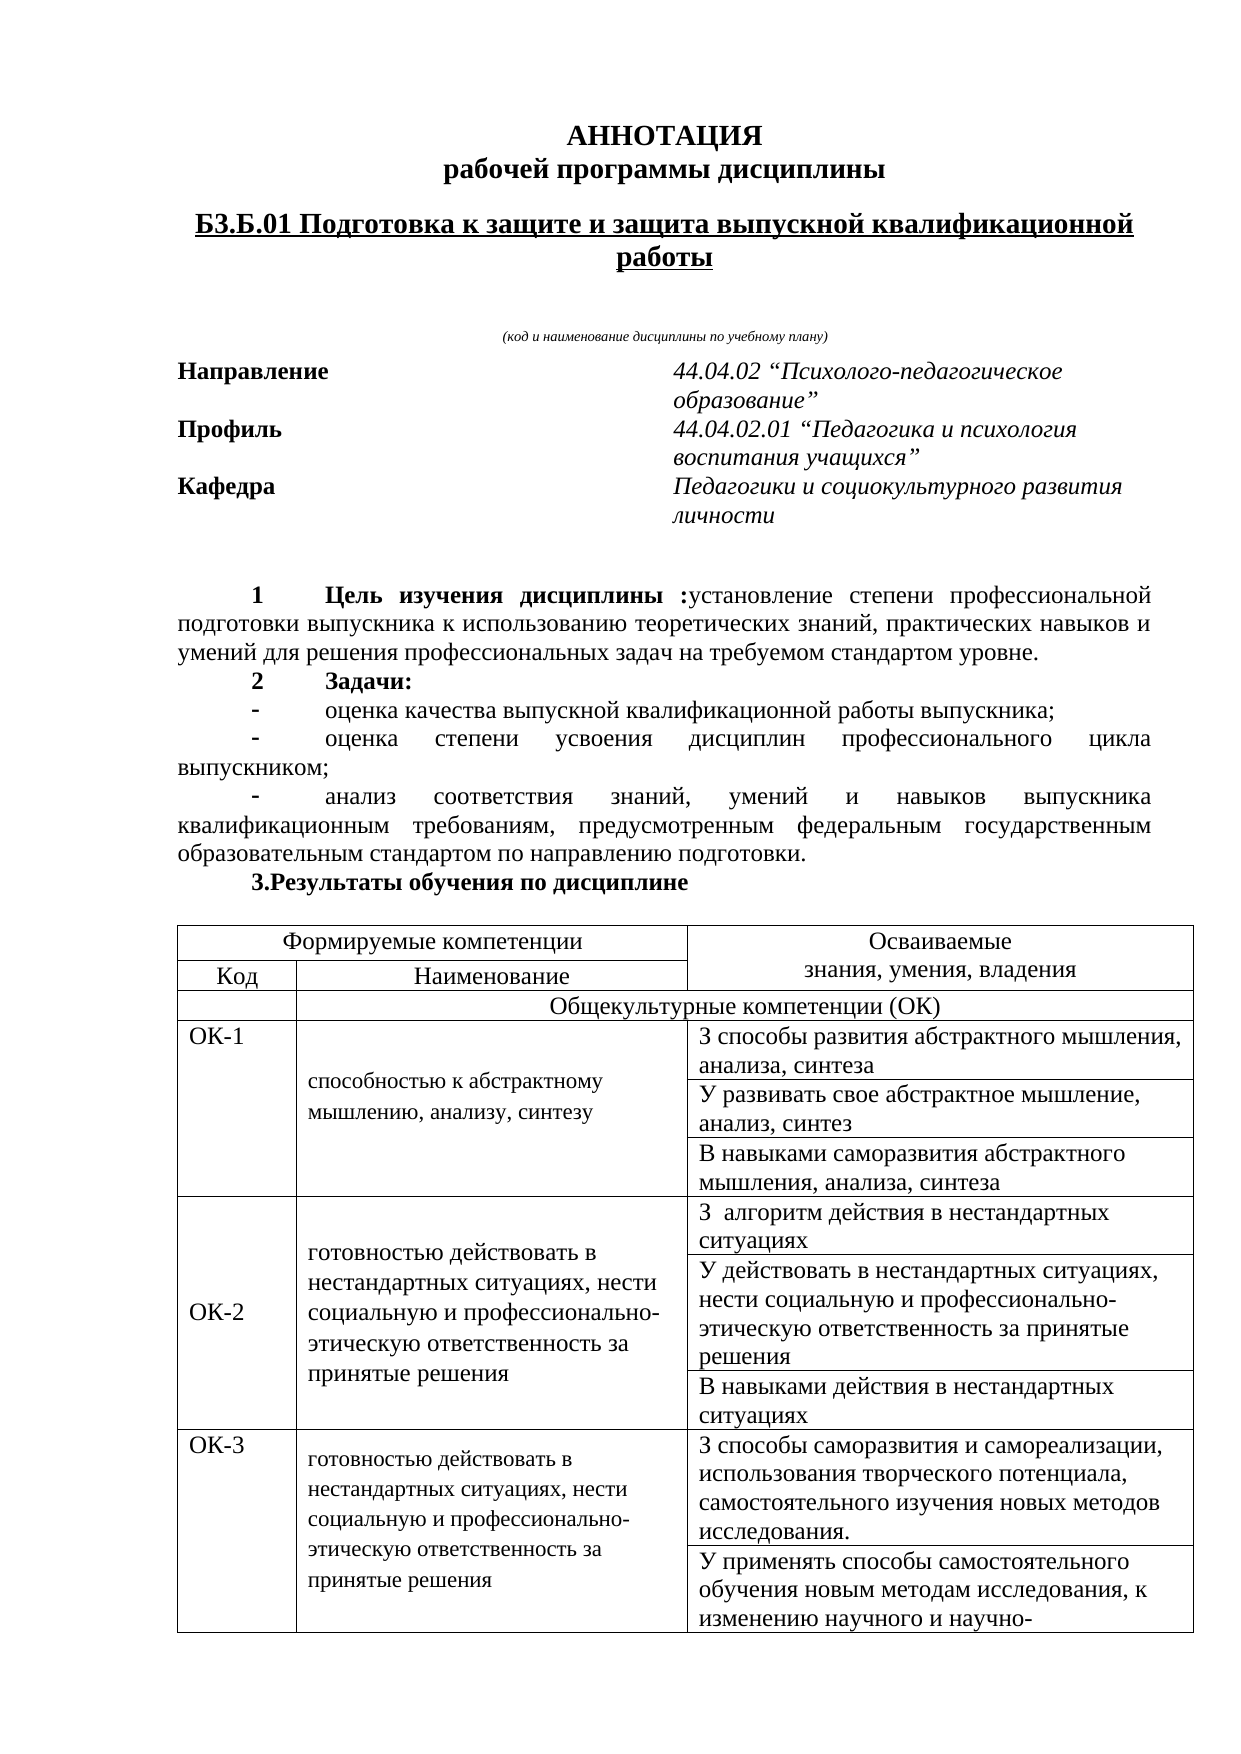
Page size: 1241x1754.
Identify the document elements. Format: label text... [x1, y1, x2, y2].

list Задачи: [177, 666, 1152, 695]
table_cell 44.04.02.01 “Педагогика и психология воспитания учащихся” [673, 414, 1169, 471]
table_cell ОК-1 [178, 1021, 296, 1196]
text (код и наименование дисциплины по учебному плану) [177, 327, 1152, 356]
table_cell Педагогики и социокультурного развития личности [673, 471, 1169, 580]
table_cell В навыками действия в нестандартных ситуациях [688, 1371, 1193, 1429]
table_cell Наименование [297, 961, 687, 990]
table_header Формируемые компетенции [178, 926, 687, 960]
table_cell готовностью действовать в нестандартных ситуациях, нести социальную и профессионально-этическую ответственность за принятые решения [297, 1197, 687, 1429]
text АННОТАЦИЯ [177, 118, 1152, 152]
table_cell Профиль [177, 414, 673, 471]
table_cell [688, 1546, 1193, 1632]
table_cell У действовать в нестандартных ситуациях, нести социальную и профессионально-этическую ответственность за принятые решения [688, 1255, 1193, 1370]
list Цель изучения дисциплины :установление степени профессиональной подготовки выпускника к использованию теоретических знаний, практических навыков и умений для решения профессиональных задач на требуемом стандартом уровне. [177, 580, 1152, 666]
table_header Направление [177, 356, 673, 414]
text 3.Результаты обучения по дисциплине [251, 867, 1152, 896]
table_cell Кафедра [177, 471, 673, 580]
table_cell В навыками саморазвития абстрактного мышления, анализа, синтеза [688, 1138, 1193, 1196]
table_cell З способы саморазвития и самореализации, использования творческого потенциала, самостоятельного изучения новых методов исследования. [688, 1430, 1193, 1545]
table_cell У развивать свое абстрактное мышление, анализ, синтез [688, 1080, 1193, 1137]
list анализ соответствия знаний, умений и навыков выпускника квалификационным требованиям, предусмотренным федеральным государственным образовательным стандартом по направлению подготовки. [177, 781, 1152, 867]
table_cell ОК-3 [178, 1430, 296, 1632]
table_cell ОК-2 [178, 1197, 296, 1429]
table_cell З алгоритм действия в нестандартных ситуациях [688, 1197, 1193, 1254]
table_cell Код [178, 961, 296, 990]
list оценка качества выпускной квалификационной работы выпускника; [177, 695, 1152, 723]
table_cell Общекультурные компетенции (ОК) [297, 991, 1193, 1020]
table_cell способностью к абстрактному мышлению, анализу, синтезу [297, 1021, 687, 1196]
text Б3.Б.01 Подготовка к защите и защита выпускной квалификационной работы [177, 206, 1152, 273]
table_cell З способы развития абстрактного мышления, анализа, синтеза [688, 1021, 1193, 1078]
table_cell готовностью действовать в нестандартных ситуациях, нести социальную и профессионально-этическую ответственность за принятые решения [297, 1430, 687, 1632]
table_header 44.04.02 “Психолого-педагогическое образование” [673, 356, 1169, 414]
text рабочей программы дисциплины [177, 152, 1152, 185]
list оценка степени усвоения дисциплин профессионального цикла выпускником; [177, 723, 1152, 781]
table_cell [178, 991, 296, 1020]
table_header Осваиваемые знания, умения, владения [688, 926, 1193, 990]
